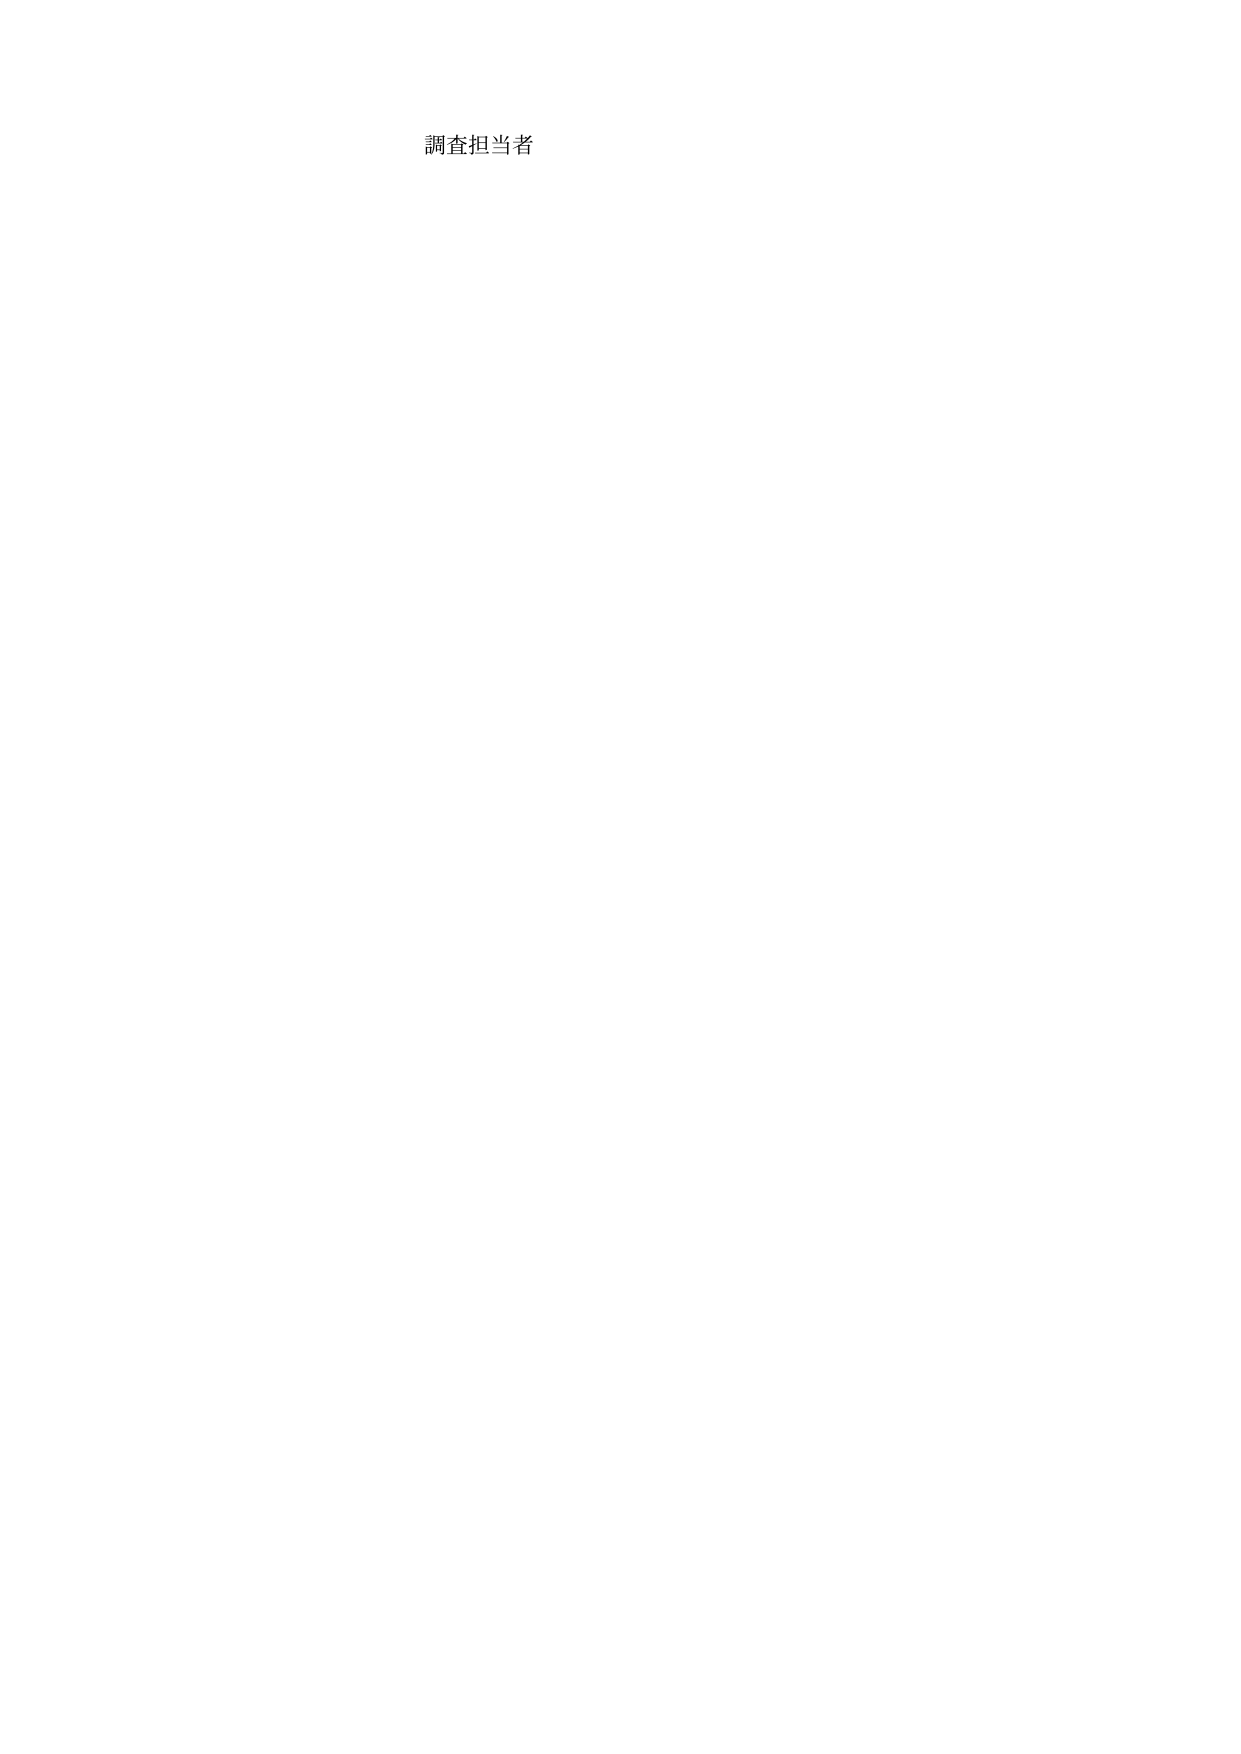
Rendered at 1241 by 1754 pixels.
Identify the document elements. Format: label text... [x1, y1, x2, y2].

text 調査担当者 [118, 127, 1122, 162]
